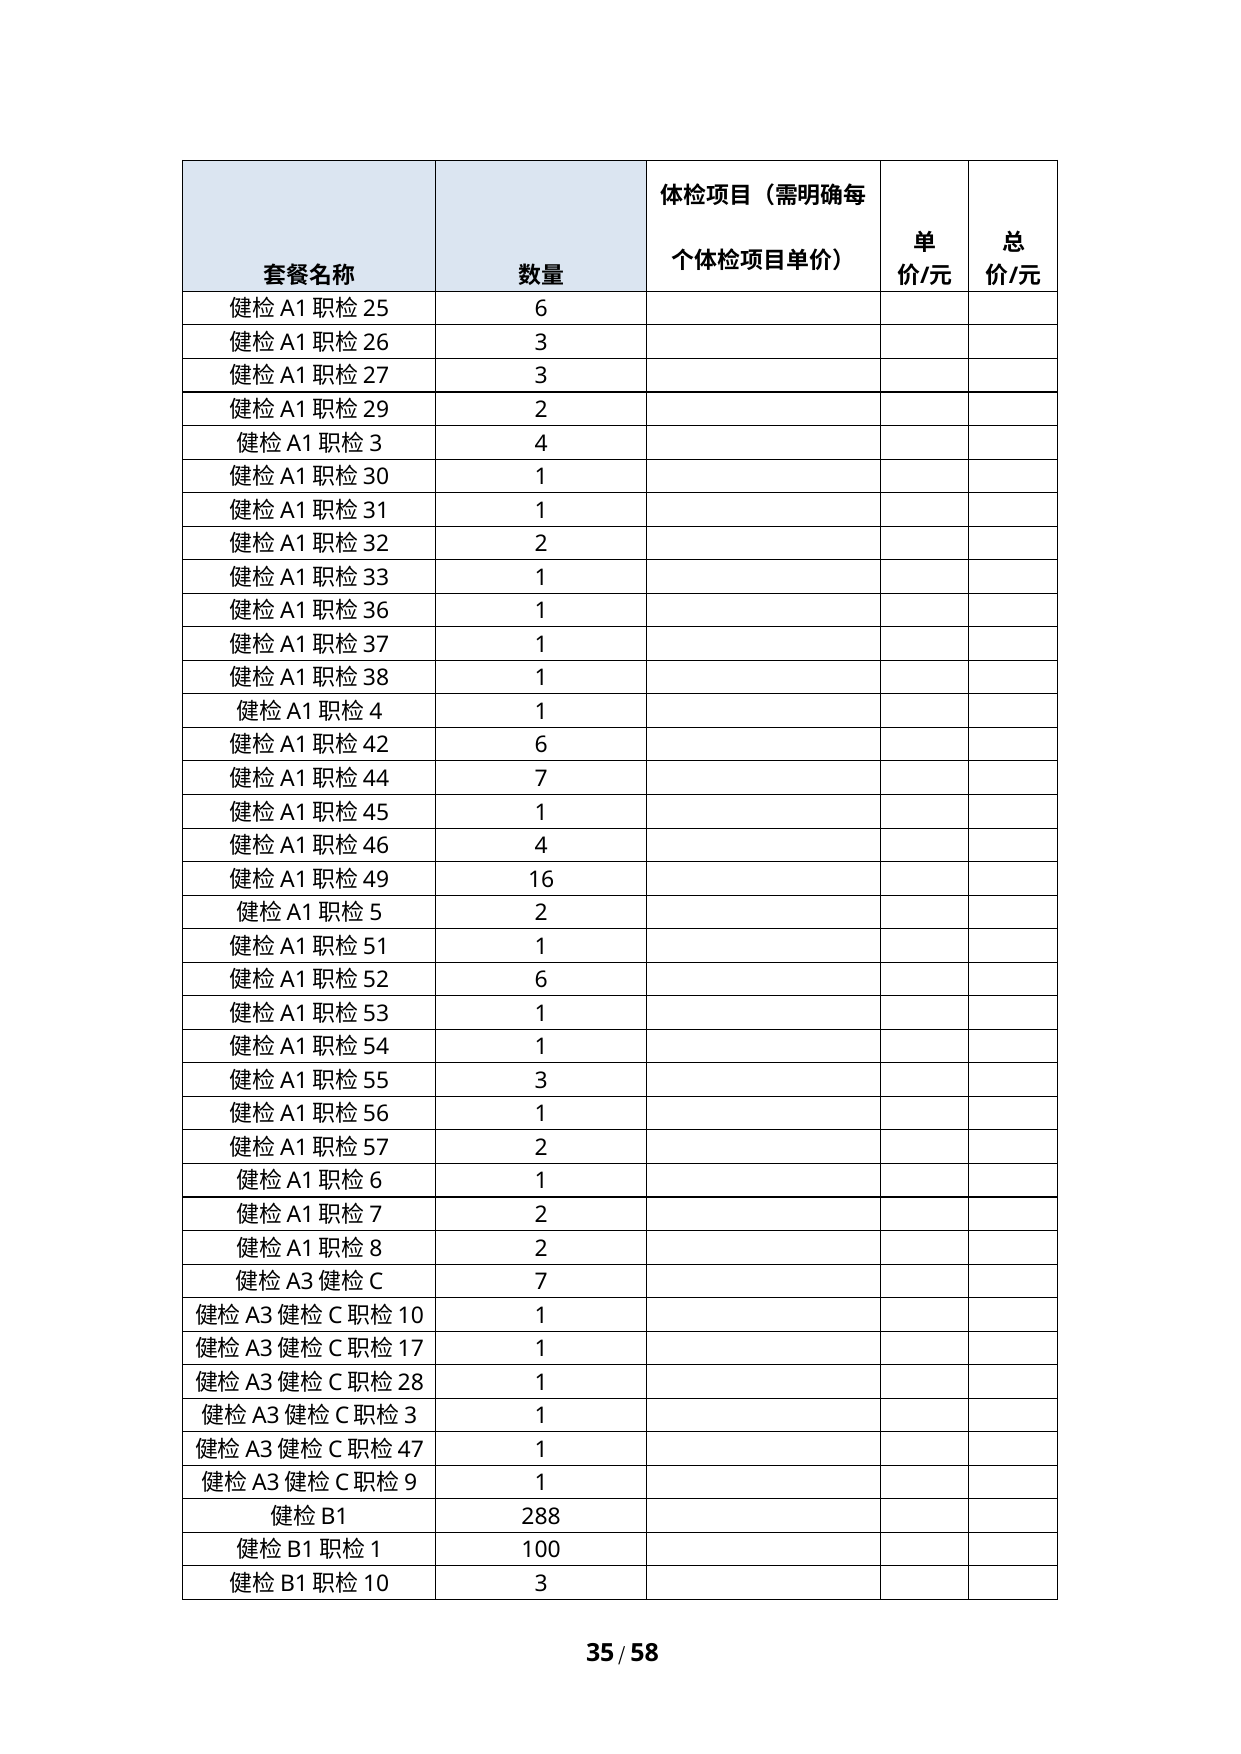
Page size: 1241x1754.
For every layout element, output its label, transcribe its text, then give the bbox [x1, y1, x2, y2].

table_cell [647, 527, 880, 559]
table_cell 2 [436, 527, 646, 559]
table_cell 健检A1职检36 [183, 594, 435, 626]
table_cell [881, 1030, 968, 1062]
table_cell 健检A1职检44 [183, 761, 435, 794]
table_cell [881, 493, 968, 526]
table_cell [647, 1432, 880, 1465]
table_cell 1 [436, 996, 646, 1029]
table_cell 健检A1职检6 [183, 1164, 435, 1196]
table_cell [881, 728, 968, 760]
table_cell 健检A1职检54 [183, 1030, 435, 1062]
table_cell [881, 627, 968, 660]
table_cell [881, 1332, 968, 1364]
table_cell [969, 627, 1057, 660]
table_cell [647, 560, 880, 593]
table_cell 1 [436, 460, 646, 492]
table_cell [969, 560, 1057, 593]
table_cell 1 [436, 560, 646, 593]
table_cell [969, 1332, 1057, 1364]
table_cell [647, 493, 880, 526]
table_cell [969, 1533, 1057, 1565]
table_cell 1 [436, 627, 646, 660]
table_cell 16 [436, 862, 646, 894]
table_header 套餐名称 [183, 161, 435, 291]
table_cell [881, 1432, 968, 1465]
table_cell 2 [436, 896, 646, 928]
table_cell [881, 1365, 968, 1398]
table_cell [881, 460, 968, 492]
table_cell [647, 292, 880, 324]
table_cell 健检A1职检8 [183, 1231, 435, 1263]
table_cell [647, 627, 880, 660]
table_cell [969, 359, 1057, 391]
table_cell [881, 1130, 968, 1163]
table_cell [969, 929, 1057, 962]
table_cell [881, 1231, 968, 1263]
table_cell 健检A1职检25 [183, 292, 435, 324]
table_cell [969, 1466, 1057, 1498]
table_cell [881, 996, 968, 1029]
table_cell [647, 1030, 880, 1062]
table_cell 健检A1职检56 [183, 1097, 435, 1129]
table_cell 健检A1职检51 [183, 929, 435, 962]
table_cell 2 [436, 1130, 646, 1163]
table_cell 健检A1职检42 [183, 728, 435, 760]
table_cell [647, 1130, 880, 1163]
table_cell 6 [436, 963, 646, 995]
table_cell [969, 795, 1057, 827]
table_cell [969, 1097, 1057, 1129]
table_cell [647, 426, 880, 458]
table_cell [969, 728, 1057, 760]
table_cell 健检A1职检3 [183, 426, 435, 458]
table_cell [647, 460, 880, 492]
table_cell [647, 1164, 880, 1196]
table_cell 健检A3健检C职检47 [183, 1432, 435, 1465]
table_cell 1 [436, 594, 646, 626]
table_cell [647, 1332, 880, 1364]
table_cell [969, 1265, 1057, 1297]
table_cell 1 [436, 1365, 646, 1398]
table_cell [647, 1365, 880, 1398]
table_cell [969, 1399, 1057, 1431]
table_cell [647, 661, 880, 693]
table_cell [647, 594, 880, 626]
table_cell 健检A1职检32 [183, 527, 435, 559]
table_cell 1 [436, 929, 646, 962]
table_cell [647, 1298, 880, 1331]
table_cell 健检A1职检5 [183, 896, 435, 928]
table_cell [881, 1265, 968, 1297]
table_cell [647, 862, 880, 894]
table_cell 健检A1职检52 [183, 963, 435, 995]
table_cell 1 [436, 1030, 646, 1062]
table_cell 7 [436, 1265, 646, 1297]
table_cell 健检A1职检37 [183, 627, 435, 660]
table_cell [969, 527, 1057, 559]
table_cell [969, 1063, 1057, 1096]
table_cell [969, 963, 1057, 995]
table_cell 健检A3健检C职检10 [183, 1298, 435, 1331]
table_cell 3 [436, 1566, 646, 1599]
table_cell [969, 1030, 1057, 1062]
table_cell [881, 694, 968, 727]
table_cell [647, 1466, 880, 1498]
table_cell [969, 761, 1057, 794]
table_cell [881, 1566, 968, 1599]
table_cell 1 [436, 1097, 646, 1129]
table_cell [881, 929, 968, 962]
table_cell 健检A1职检27 [183, 359, 435, 391]
table_cell [881, 1198, 968, 1230]
table_cell 健检A1职检53 [183, 996, 435, 1029]
table_cell 健检A3健检C职检28 [183, 1365, 435, 1398]
table_cell [881, 761, 968, 794]
table_cell 4 [436, 426, 646, 458]
table_cell 健检A1职检7 [183, 1198, 435, 1230]
table_cell 健检B1 [183, 1499, 435, 1532]
table_cell [647, 694, 880, 727]
table_cell [647, 795, 880, 827]
table_cell [881, 325, 968, 358]
table_cell [969, 1432, 1057, 1465]
table_cell [881, 1533, 968, 1565]
table_cell [881, 1097, 968, 1129]
table_cell [881, 862, 968, 894]
table_cell [647, 325, 880, 358]
table_cell [969, 426, 1057, 458]
table_cell [881, 661, 968, 693]
table_cell [881, 393, 968, 425]
table_cell [647, 1198, 880, 1230]
table_cell 健检A1职检33 [183, 560, 435, 593]
table_cell 2 [436, 393, 646, 425]
table_cell 健检A1职检49 [183, 862, 435, 894]
table_cell [881, 292, 968, 324]
table_cell [647, 1499, 880, 1532]
table_cell [647, 1566, 880, 1599]
table_header 总价/元 [969, 161, 1057, 291]
table_cell [647, 1063, 880, 1096]
table_cell [969, 292, 1057, 324]
table_cell 健检B1职检1 [183, 1533, 435, 1565]
table_cell 1 [436, 1466, 646, 1498]
table_cell [969, 1298, 1057, 1331]
table_cell [969, 393, 1057, 425]
table_cell 7 [436, 761, 646, 794]
table_cell [881, 829, 968, 861]
table_cell [647, 1533, 880, 1565]
table_cell [969, 460, 1057, 492]
table_cell 1 [436, 1399, 646, 1431]
table_cell 6 [436, 292, 646, 324]
table_cell 健检A1职检55 [183, 1063, 435, 1096]
table_cell [881, 560, 968, 593]
table_cell [647, 1231, 880, 1263]
table_cell [647, 829, 880, 861]
table_cell 3 [436, 1063, 646, 1096]
table_cell 健检A1职检46 [183, 829, 435, 861]
table_cell [881, 1466, 968, 1498]
table_cell [647, 1399, 880, 1431]
table_cell [969, 862, 1057, 894]
table_cell [647, 359, 880, 391]
table_cell [969, 493, 1057, 526]
table_cell 2 [436, 1198, 646, 1230]
table_cell 1 [436, 1164, 646, 1196]
table_cell 1 [436, 1298, 646, 1331]
table_cell [969, 1164, 1057, 1196]
table_cell [881, 795, 968, 827]
table_cell [969, 1365, 1057, 1398]
table_cell 288 [436, 1499, 646, 1532]
table_cell 健检A3健检C职检3 [183, 1399, 435, 1431]
table_cell 3 [436, 325, 646, 358]
table_cell 健检A1职检38 [183, 661, 435, 693]
table_cell [647, 929, 880, 962]
table_cell [969, 594, 1057, 626]
table_header 体检项目（需明确每个体检项目单价） [647, 161, 880, 291]
table_cell [881, 359, 968, 391]
table_cell [881, 896, 968, 928]
table_cell [969, 996, 1057, 1029]
table_cell [969, 694, 1057, 727]
table_cell 健检A1职检45 [183, 795, 435, 827]
table_cell [969, 1231, 1057, 1263]
table_cell 1 [436, 493, 646, 526]
table_header 数量 [436, 161, 646, 291]
table_cell [969, 661, 1057, 693]
table_cell [881, 1063, 968, 1096]
table_cell [881, 527, 968, 559]
table_cell 2 [436, 1231, 646, 1263]
table_header 单价/元 [881, 161, 968, 291]
table_cell 健检A3健检C职检17 [183, 1332, 435, 1364]
table_cell [881, 1298, 968, 1331]
table_cell [881, 1499, 968, 1532]
table_cell 健检A3健检C [183, 1265, 435, 1297]
table_cell [647, 393, 880, 425]
table_cell 6 [436, 728, 646, 760]
table_cell [881, 1399, 968, 1431]
table_cell 3 [436, 359, 646, 391]
table_cell 1 [436, 1332, 646, 1364]
table_cell [881, 594, 968, 626]
table_cell 1 [436, 661, 646, 693]
table_cell [647, 896, 880, 928]
table_cell [969, 1566, 1057, 1599]
table_cell 健检A1职检30 [183, 460, 435, 492]
table_cell [881, 426, 968, 458]
table_cell [881, 963, 968, 995]
table_cell [647, 728, 880, 760]
table_cell 健检A1职检31 [183, 493, 435, 526]
table_cell [647, 761, 880, 794]
table_cell [647, 1265, 880, 1297]
table_cell [969, 829, 1057, 861]
table_cell [969, 325, 1057, 358]
table_cell [647, 963, 880, 995]
table_cell 4 [436, 829, 646, 861]
table_cell 1 [436, 694, 646, 727]
table_cell [881, 1164, 968, 1196]
table_cell [647, 1097, 880, 1129]
table_cell 健检A3健检C职检9 [183, 1466, 435, 1498]
table_cell 健检A1职检29 [183, 393, 435, 425]
table_cell 1 [436, 1432, 646, 1465]
table_cell 健检B1职检10 [183, 1566, 435, 1599]
table_cell 健检A1职检57 [183, 1130, 435, 1163]
table_cell [647, 996, 880, 1029]
table_cell [969, 1499, 1057, 1532]
table_cell 100 [436, 1533, 646, 1565]
table_cell [969, 1130, 1057, 1163]
table_cell [969, 896, 1057, 928]
table_cell 健检A1职检4 [183, 694, 435, 727]
table_cell 1 [436, 795, 646, 827]
table_cell [969, 1198, 1057, 1230]
table_cell 健检A1职检26 [183, 325, 435, 358]
